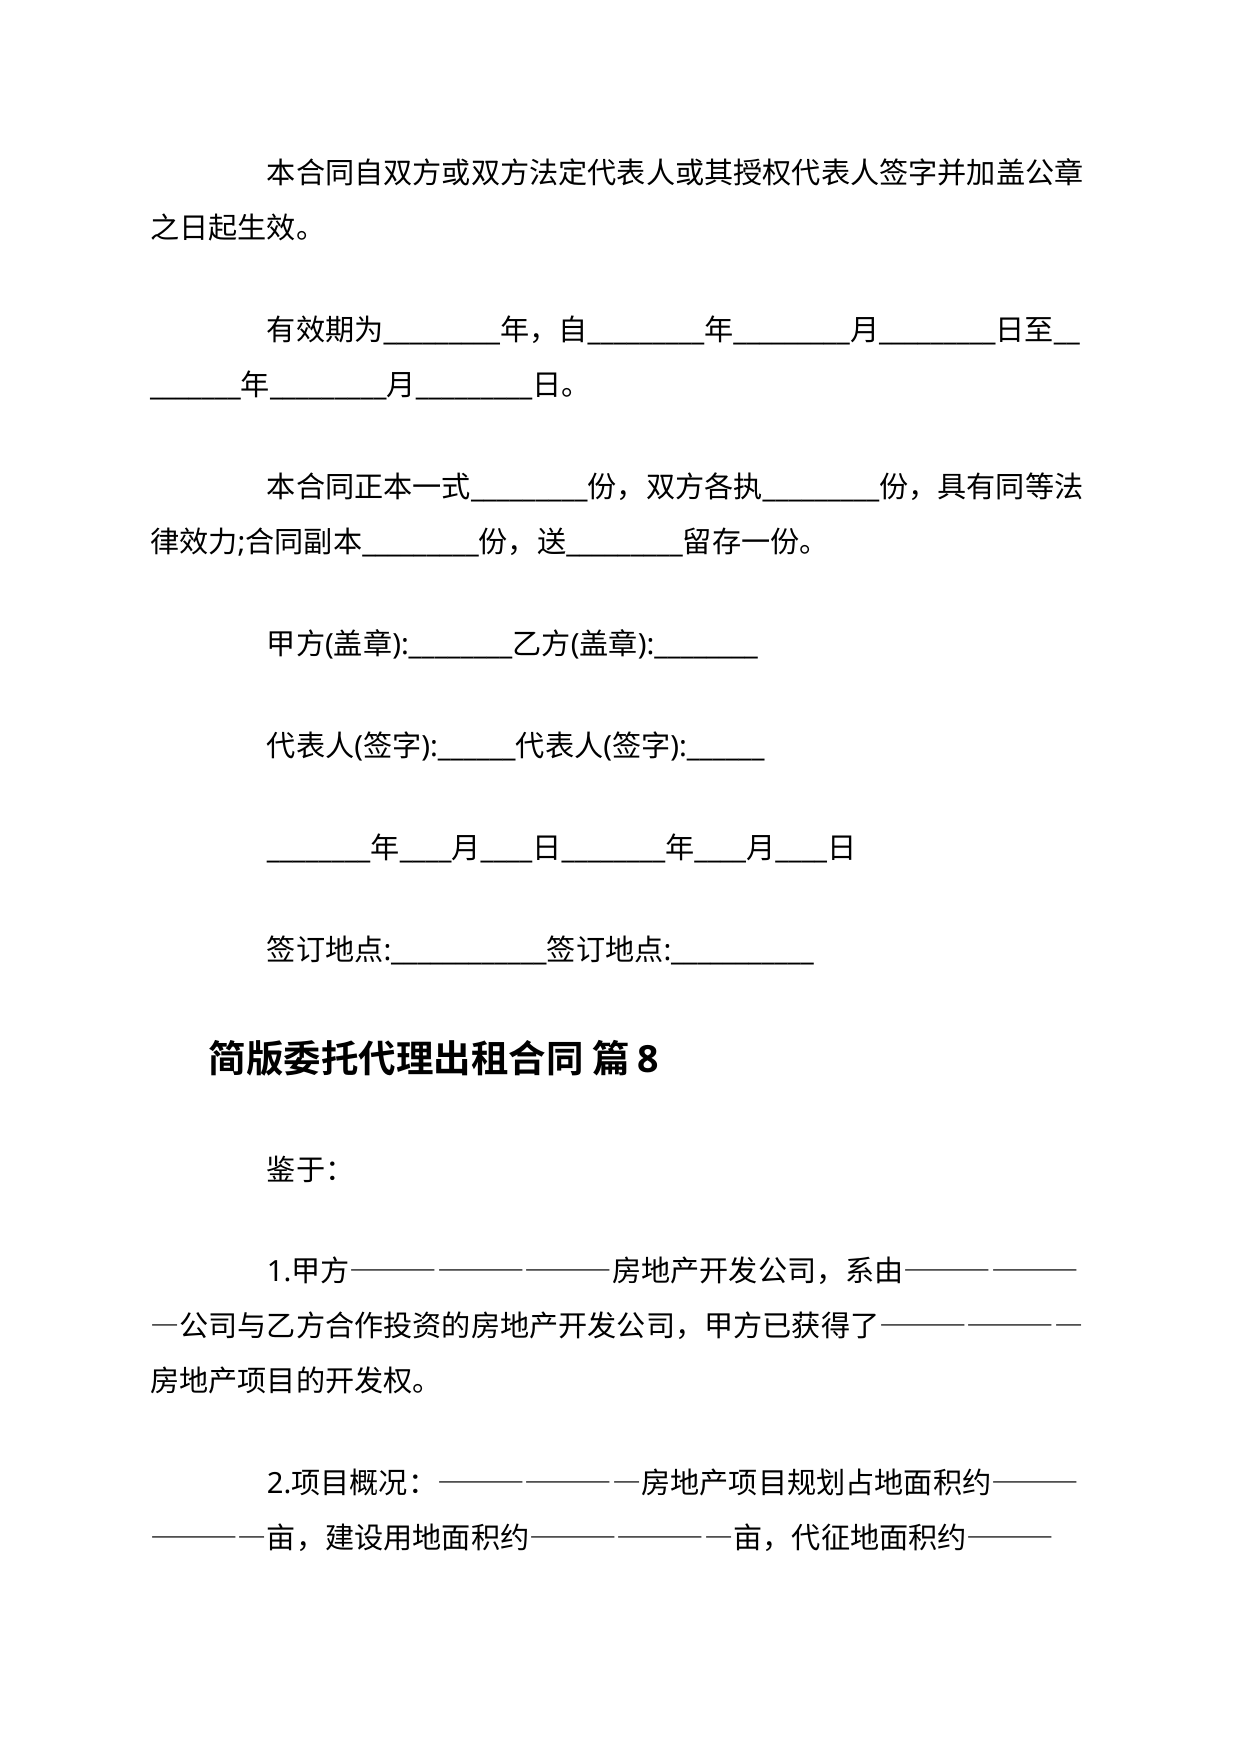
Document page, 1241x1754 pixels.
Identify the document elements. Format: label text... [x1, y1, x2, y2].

text 代表人(签字):______代表人(签字):______ [150, 723, 1090, 765]
text 签订地点:____________签订地点:___________ [150, 927, 1090, 969]
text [150, 1459, 1090, 1557]
text 简版委托代理出租合同 篇8 [150, 1028, 1090, 1083]
text 本合同自双方或双方法定代表人或其授权代表人签字并加盖公章之日起生效。 [150, 150, 1090, 247]
text 鉴于： [150, 1146, 1090, 1188]
text 1.甲方—————————房地产开发公司，系由———————公司与乙方合作投资的房地产开发公司，甲方已获得了———————房地产项目的开发权。 [150, 1248, 1090, 1400]
text 甲方(盖章):________乙方(盖章):________ [150, 621, 1090, 663]
text 本合同正本一式_________份，双方各执_________份，具有同等法律效力;合同副本_________份，送_________留存一份。 [150, 464, 1090, 561]
text ________年____月____日________年____月____日 [150, 824, 1090, 867]
text 有效期为_________年，自_________年_________月_________日至_________年_________月_________日。 [150, 307, 1090, 404]
